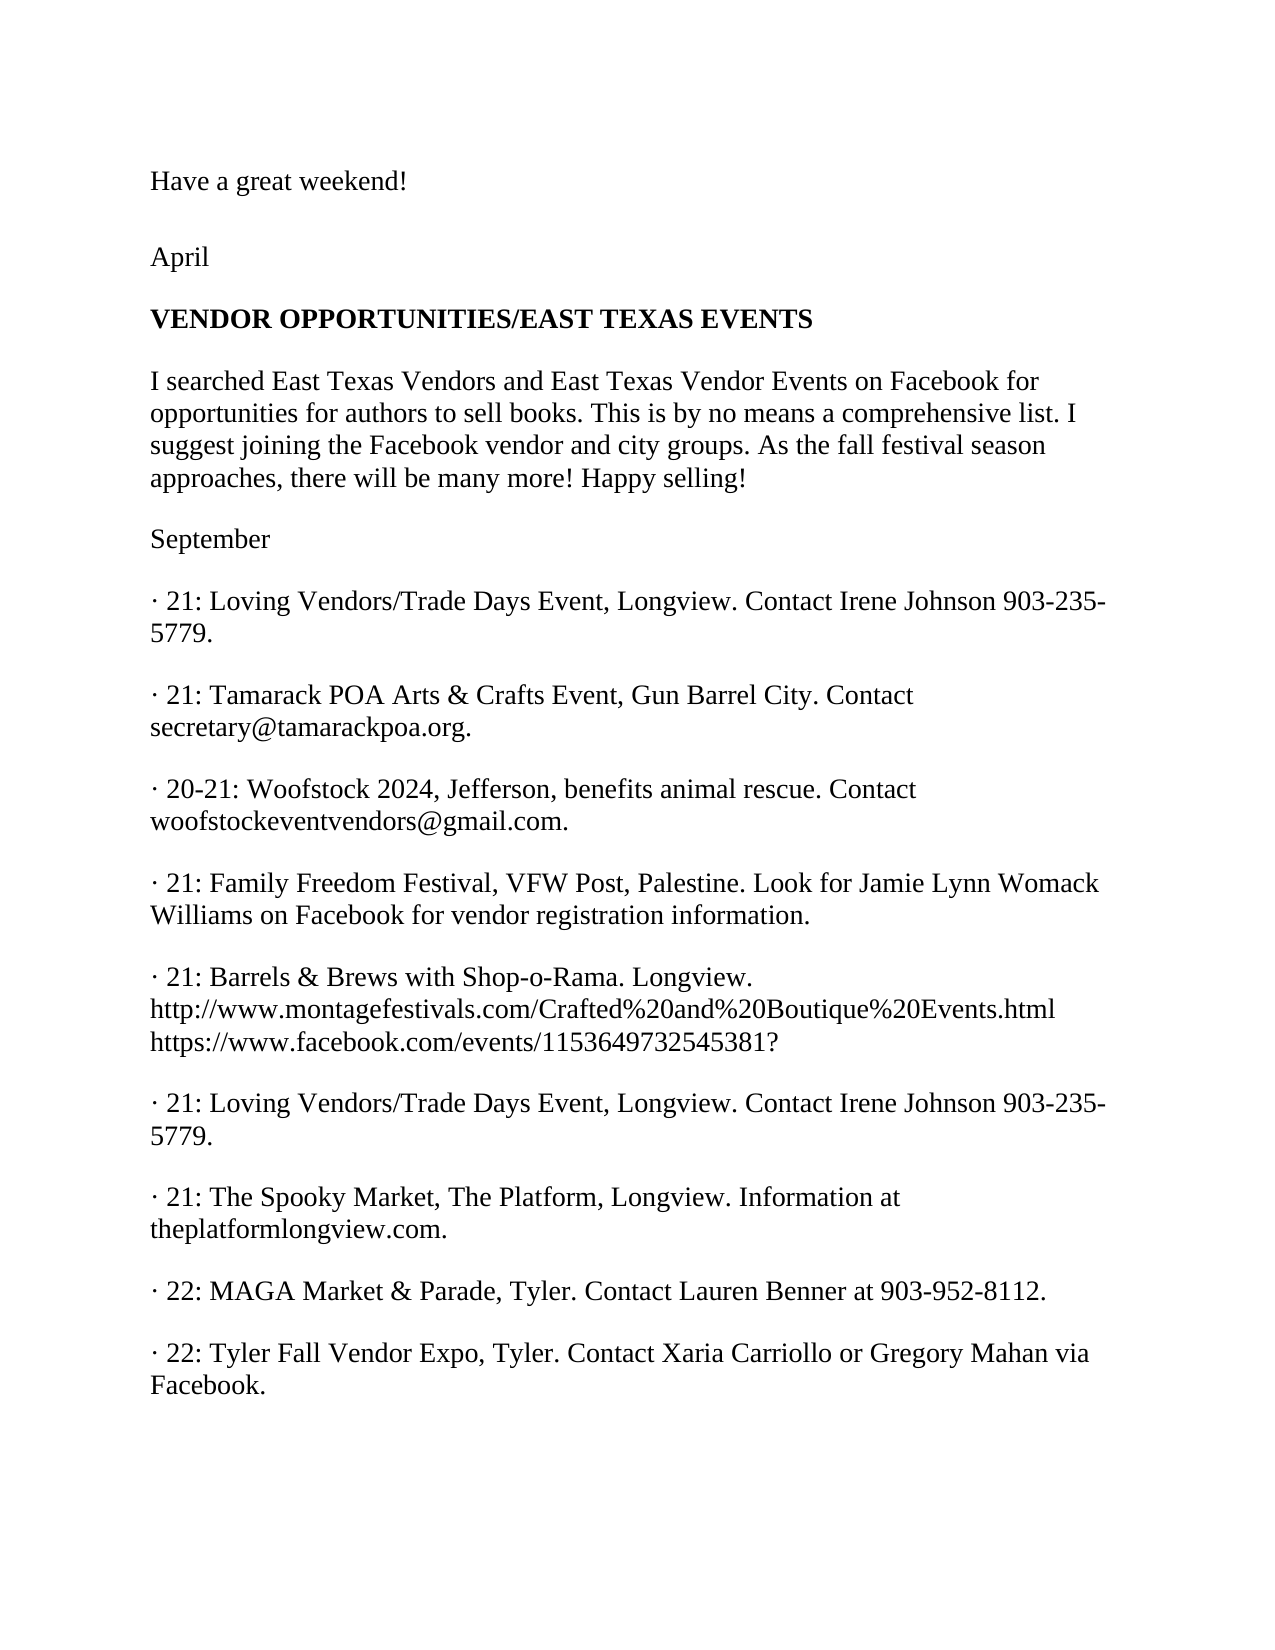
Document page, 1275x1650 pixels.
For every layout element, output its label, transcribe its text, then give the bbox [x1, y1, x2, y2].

text September [150, 522, 1125, 555]
text · 21: Family Freedom Festival, VFW Post, Palestine. Look for Jamie Lynn Womack Williams on Facebook for vendor registration information. [150, 866, 1125, 931]
text · 21: Loving Vendors/Trade Days Event, Longview. Contact Irene Johnson 903-235-5779. [150, 584, 1125, 649]
text · 21: The Spooky Market, The Platform, Longview. Information at theplatformlongview.com. [150, 1180, 1125, 1245]
text · 21: Tamarack POA Arts & Crafts Event, Gun Barrel City. Contact secretary@tamarackpoa.org. [150, 678, 1125, 743]
text · 22: Tyler Fall Vendor Expo, Tyler. Contact Xaria Carriollo or Gregory Mahan via Facebook. [150, 1336, 1125, 1400]
text April [150, 226, 1125, 273]
text VENDOR OPPORTUNITIES/EAST TEXAS EVENTS [150, 302, 1125, 334]
text · 20-21: Woofstock 2024, Jefferson, benefits animal rescue. Contact woofstockeventvendors@gmail.com. [150, 772, 1125, 837]
text · 21: Loving Vendors/Trade Days Event, Longview. Contact Irene Johnson 903-235-5779. [150, 1086, 1125, 1151]
text I searched East Texas Vendors and East Texas Vendor Events on Facebook for opportunities for authors to sell books. This is by no means a comprehensive list. I suggest joining the Facebook vendor and city groups. As the fall festival season approaches, there will be many more! Happy selling! [150, 364, 1125, 493]
text · 22: MAGA Market & Parade, Tyler. Contact Lauren Benner at 903-952-8112. [150, 1274, 1125, 1306]
text Have a great weekend! [150, 150, 1125, 197]
text · 21: Barrels & Brews with Shop-o-Rama. Longview. http://www.montagefestivals.com/Crafted%20and%20Boutique%20Events.html https://www.facebook.com/events/1153649732545381? [150, 960, 1125, 1057]
